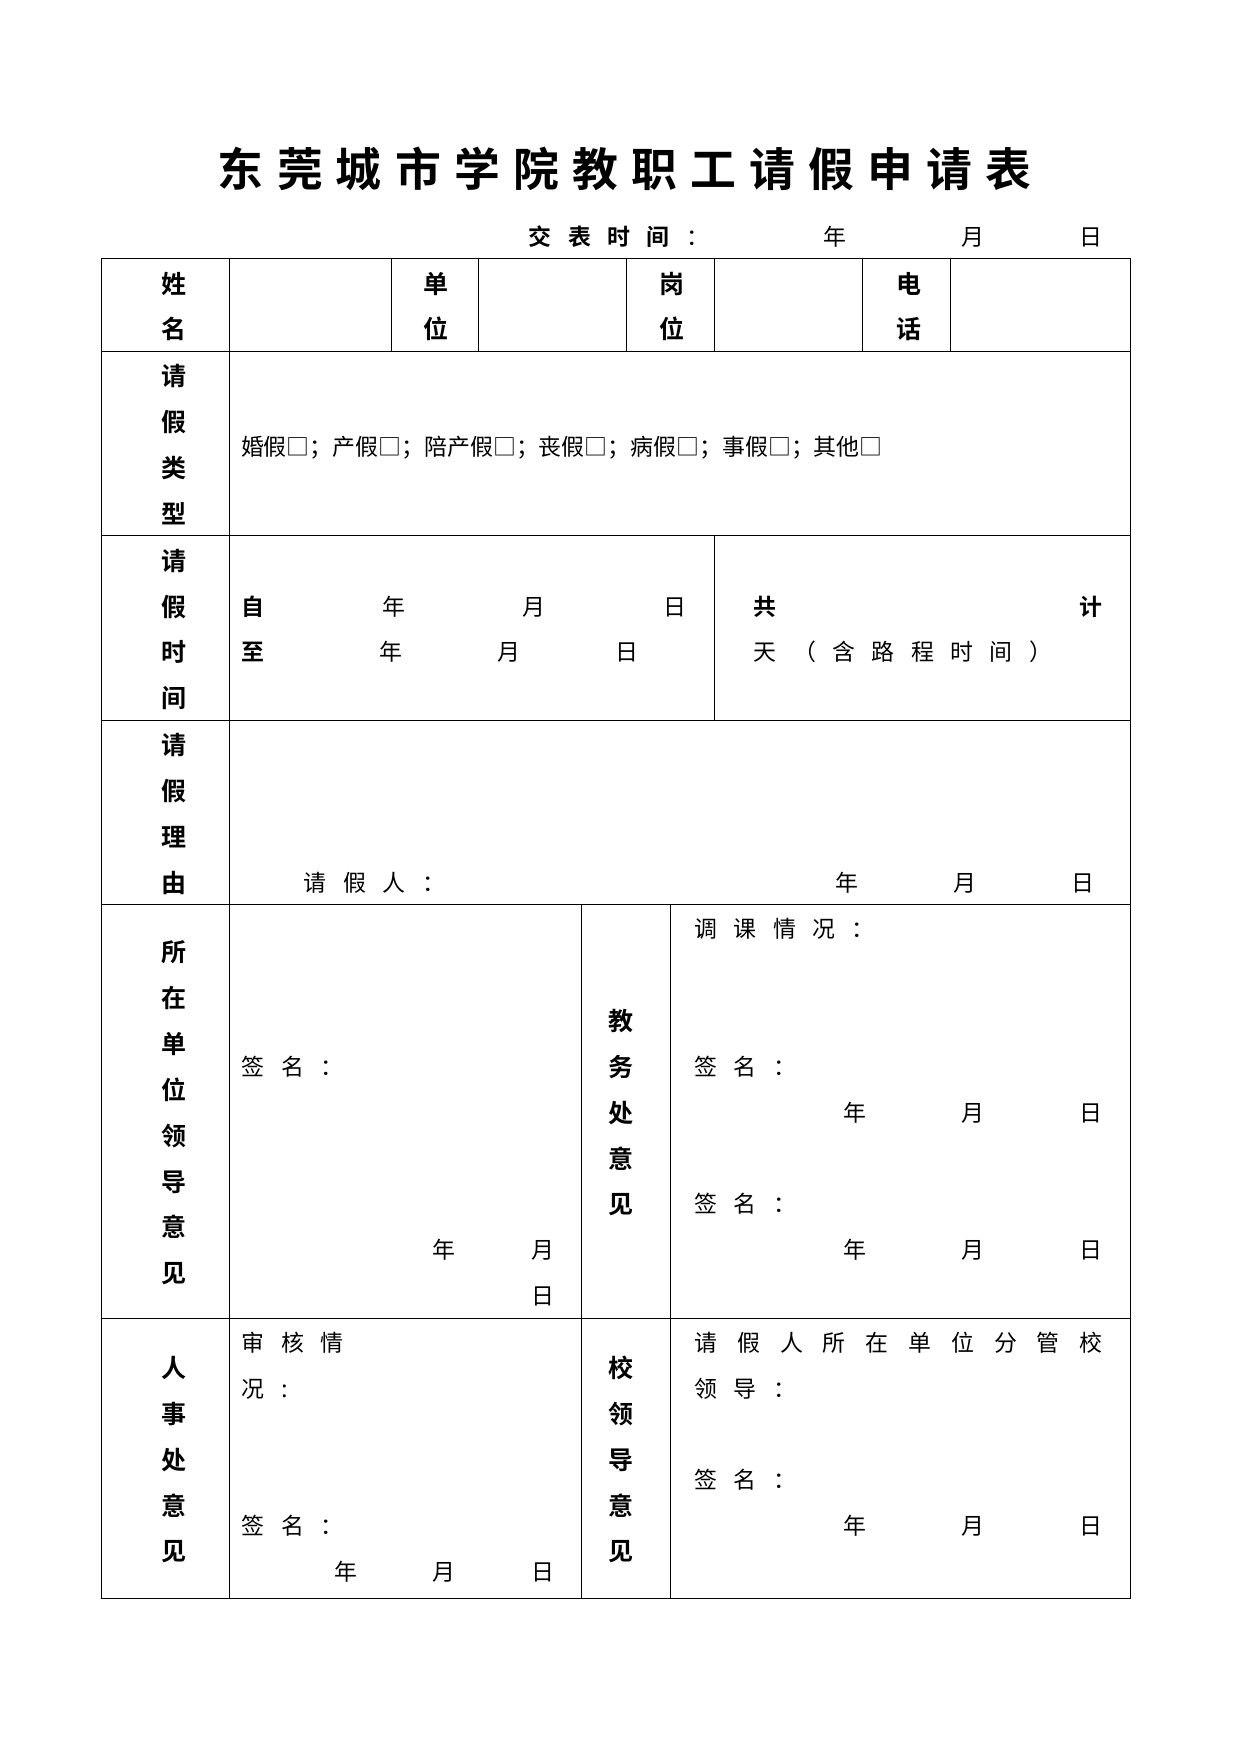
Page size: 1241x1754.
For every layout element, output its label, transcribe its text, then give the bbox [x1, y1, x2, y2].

table_cell 请假人： 年 月 日 [230, 721, 1130, 904]
table_cell [951, 259, 1130, 351]
table_header 东莞城市学院教职工请假申请表 交表时间： 年 月 日 [101, 121, 1130, 258]
table_cell 请假理由 [102, 721, 229, 904]
table_cell 请假时间 [102, 536, 229, 720]
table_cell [671, 1319, 1130, 1598]
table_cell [230, 1319, 581, 1598]
table_cell 调课情况： 签名： 年 月 日 签名： 年 月 日 [671, 905, 1130, 1318]
table_cell [230, 259, 391, 351]
table_cell 电话 [863, 259, 950, 351]
table_cell 校 领 导 意 见 [582, 1319, 670, 1598]
table_cell 请假类型 [102, 352, 229, 535]
table_cell 自 年 月 日 至 年 月 日 [230, 536, 714, 720]
table_cell 共计 天（含路程时间） [715, 536, 1130, 720]
table_cell [715, 259, 862, 351]
table_cell 岗位 [627, 259, 714, 351]
table_cell 人 事 处 意 见 [102, 1319, 229, 1598]
table_cell 单位 [392, 259, 478, 351]
table_cell 婚假□；产假□；陪产假□；丧假□；病假□；事假□；其他□ [230, 352, 1130, 535]
table_cell 教 务 处 意 见 [582, 905, 670, 1318]
table_cell 姓名 [102, 259, 229, 351]
table_cell 签名： 年 月 日 [230, 905, 581, 1318]
table_cell 所在 单位 领导 意见 [102, 905, 229, 1318]
table_cell [479, 259, 626, 351]
